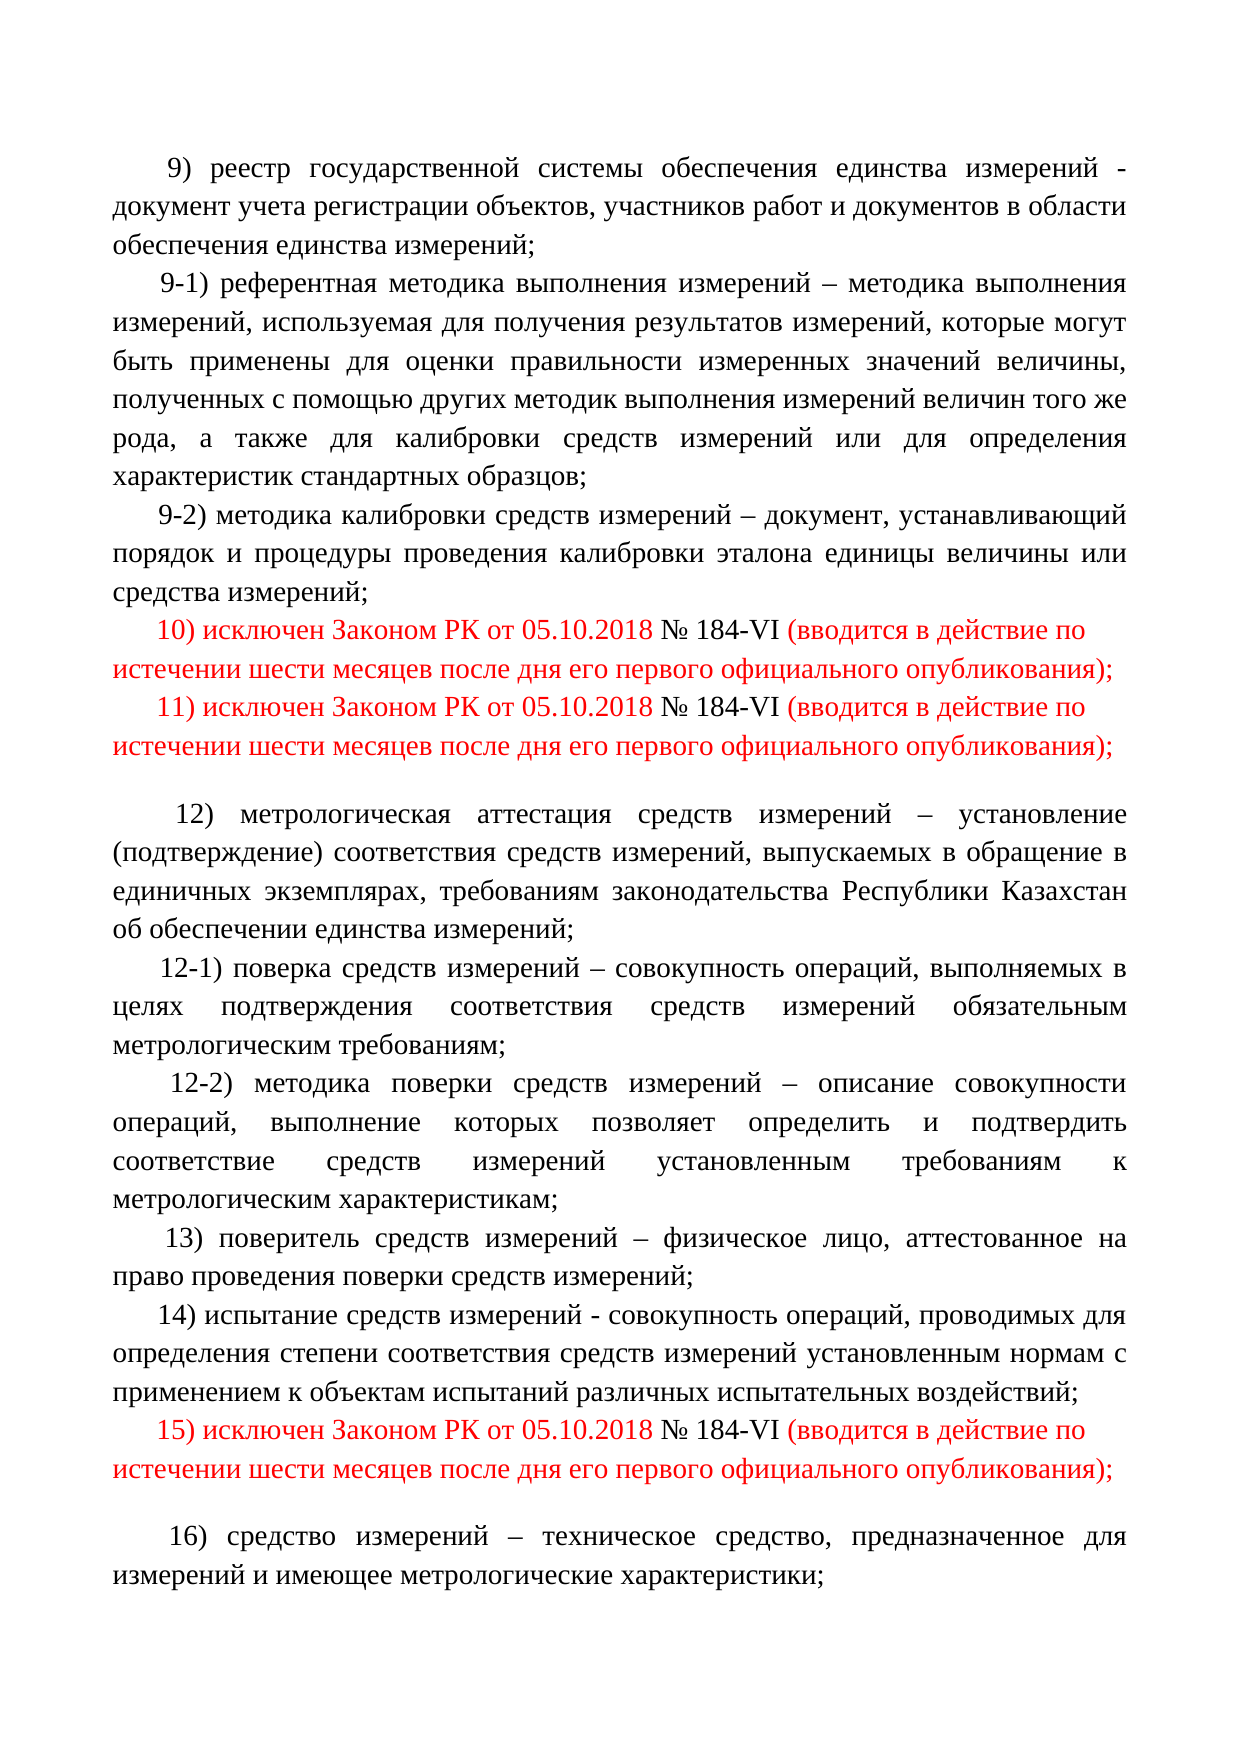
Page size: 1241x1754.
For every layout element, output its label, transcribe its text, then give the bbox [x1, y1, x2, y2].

text 10) исключен Законом РК от 05.10.2018 № 184-VI (вводится в действие по истечении шести месяцев после дня его первого официального опубликования); 11) исключен Законом РК от 05.10.2018 № 184-VI (вводится в действие по истечении шести месяцев после дня его первого официального опубликования); [112, 612, 1128, 792]
text 16) средство измерений – техническое средство, предназначенное для измерений и имеющее метрологические характеристики; [112, 1518, 1128, 1591]
text 12-2) методика поверки средств измерений – описание совокупности операций, выполнение которых позволяет определить и подтвердить соответствие средств измерений установленным требованиям к метрологическим характеристикам; [112, 1066, 1128, 1215]
text 14) испытание средств измерений - совокупность операций, проводимых для определения степени соответствия средств измерений установленным нормам с применением к объектам испытаний различных испытательных воздействий; [112, 1297, 1128, 1407]
text 13) поверитель средств измерений – физическое лицо, аттестованное на право проведения поверки средств измерений; [112, 1220, 1128, 1292]
text 12) метрологическая аттестация средств измерений – установление (подтверждение) соответствия средств измерений, выпускаемых в обращение в единичных экземплярах, требованиям законодательства Республики Казахстан об обеспечении единства измерений; [112, 796, 1128, 945]
text 15) исключен Законом РК от 05.10.2018 № 184-VI (вводится в действие по истечении шести месяцев после дня его первого официального опубликования); [112, 1412, 1128, 1515]
text 9-2) методика калибровки средств измерений – документ, устанавливающий порядок и процедуры проведения калибровки эталона единицы величины или средства измерений; [112, 497, 1128, 607]
text 9-1) референтная методика выполнения измерений – методика выполнения измерений, используемая для получения результатов измерений, которые могут быть применены для оценки правильности измеренных значений величины, полученных с помощью других методик выполнения измерений величин того же рода, а также для калибровки средств измерений или для определения характеристик стандартных образцов; [112, 266, 1128, 492]
text 12-1) поверка средств измерений – совокупность операций, выполняемых в целях подтверждения соответствия средств измерений обязательным метрологическим требованиям; [112, 950, 1128, 1061]
text 9) реестр государственной системы обеспечения единства измерений - документ учета регистрации объектов, участников работ и документов в области обеспечения единства измерений; [112, 150, 1128, 261]
